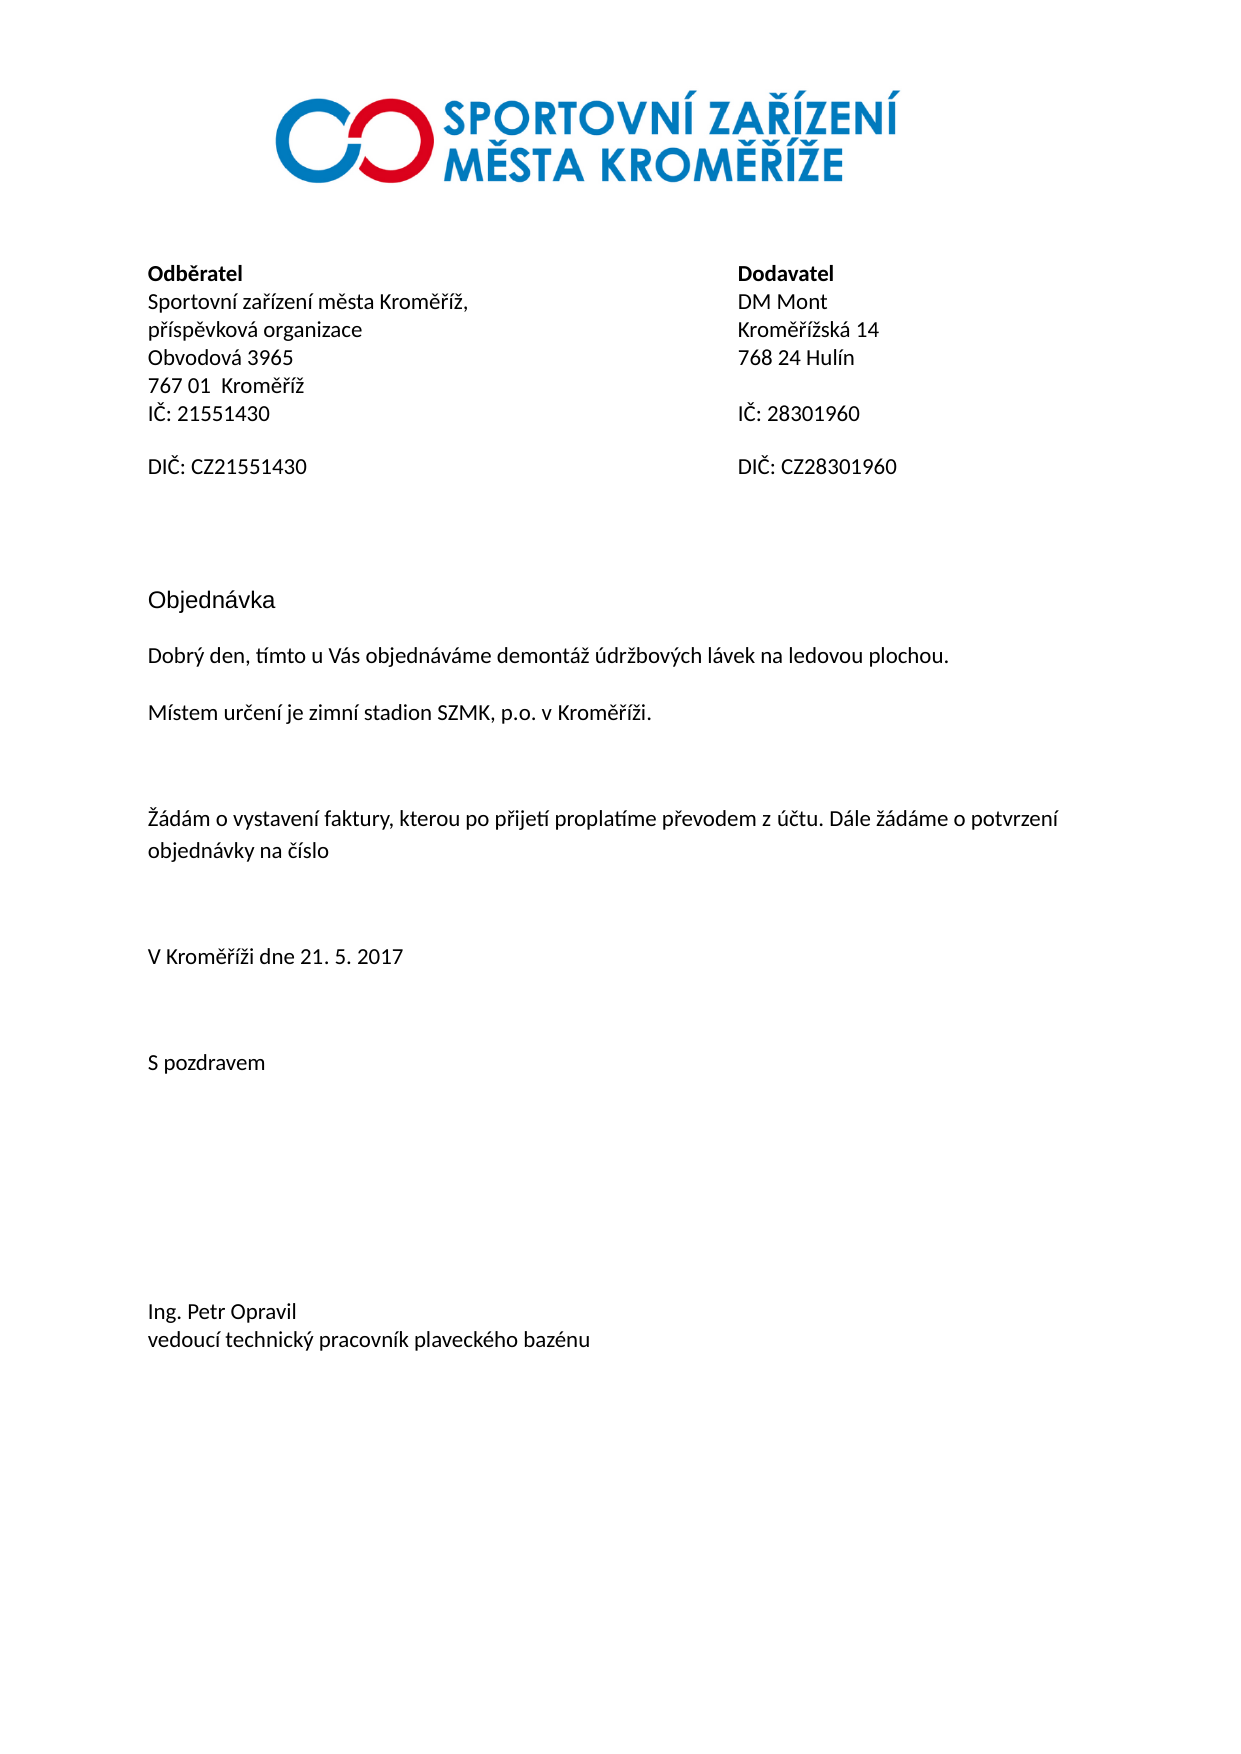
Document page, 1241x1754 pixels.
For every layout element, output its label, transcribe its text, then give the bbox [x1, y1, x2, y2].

text DIČ: CZ21551430 DIČ: CZ28301960 [148, 452, 1093, 480]
text Místem určení je zimní stadion SZMK, p.o. v Kroměříži. [148, 698, 1093, 726]
text Žádám o vystavení faktury, kterou po přijetí proplatíme převodem z účtu. Dále žádáme o potvrzení objednávky na číslo [148, 804, 1093, 864]
text příspěvková organizace Kroměřížská 14 [148, 315, 1093, 343]
text Ing. Petr Opravil [148, 1297, 1093, 1325]
text Dobrý den, tímto u Vás objednáváme demontáž údržbových lávek na ledovou plochou. [148, 642, 1093, 669]
text Sportovní zařízení města Kroměříž, DM Mont [148, 287, 1093, 315]
text Odběratel Dodavatel [148, 259, 1093, 287]
text IČ: 21551430 IČ: 28301960 [148, 399, 1093, 427]
text Objednávka [148, 586, 1093, 614]
text 767 01 Kroměříž [148, 371, 1093, 399]
text Obvodová 3965 768 24 Hulín [148, 343, 1093, 371]
text S pozdravem [148, 1048, 1093, 1076]
text vedoucí technický pracovník plaveckého bazénu [148, 1325, 1093, 1353]
picture [270, 82, 903, 187]
text V Kroměříži dne 21. 5. 2017 [148, 942, 1093, 970]
